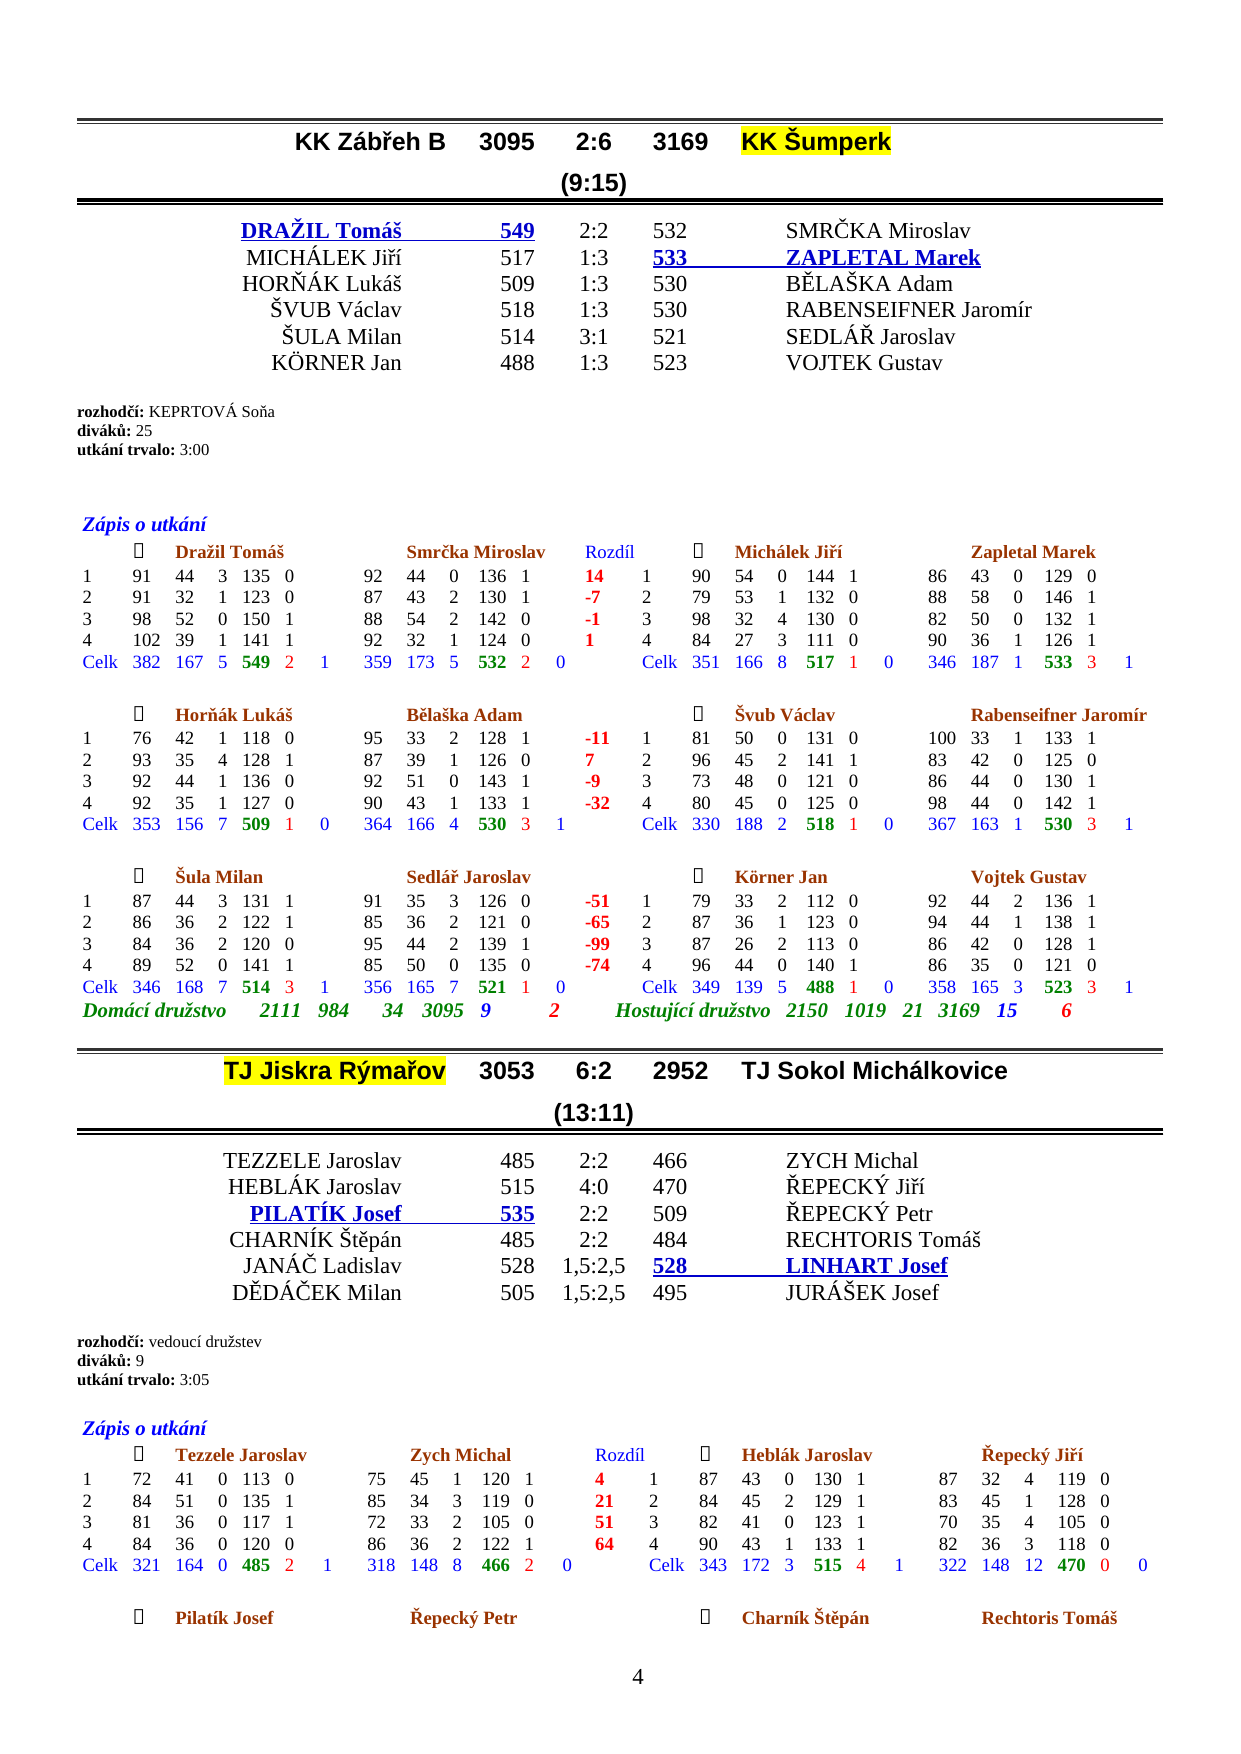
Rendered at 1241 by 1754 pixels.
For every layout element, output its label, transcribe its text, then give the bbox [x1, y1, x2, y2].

text Celk 321 164 0 485 2 1 318 148 8 466 2 0 Celk 343 172 3 515 4 1 322 148 12 470 0 0 [82, 1554, 1163, 1576]
text rozhodčí: vedoucí družstev [77, 1332, 1163, 1351]
text 2 86 36 2 122 1 85 36 2 121 0 -65 2 87 36 1 123 0 94 44 1 138 1 [82, 911, 1163, 933]
text Zápis o utkání [82, 1415, 1163, 1439]
text Celk 353 156 7 509 1 0 364 166 4 530 3 1 Celk 330 188 2 518 1 0 367 163 1 530 3 1 [82, 813, 1163, 835]
text  Tezzele Jaroslav Zych Michal Rozdíl  Heblák Jaroslav Řepecký Jiří [82, 1439, 1163, 1468]
text 3 84 36 2 120 0 95 44 2 139 1 -99 3 87 26 2 113 0 86 42 0 128 1 [82, 933, 1163, 954]
text diváků: 25 [77, 421, 1163, 440]
text 4 102 39 1 141 1 92 32 1 124 0 1 4 84 27 3 111 0 90 36 1 126 1 [82, 629, 1163, 651]
text (13:11) [77, 1089, 1163, 1128]
text utkání trvalo: 3:00 [77, 440, 1163, 459]
text 4 92 35 1 127 0 90 43 1 133 1 -32 4 80 45 0 125 0 98 44 0 142 1 [82, 792, 1163, 813]
text  Dražil Tomáš Smrčka Miroslav Rozdíl  Michálek Jiří Zapletal Marek [82, 536, 1163, 564]
text Celk 346 168 7 514 3 1 356 165 7 521 1 0 Celk 349 139 5 488 1 0 358 165 3 523 3 1 [82, 976, 1163, 997]
text 2 93 35 4 128 1 87 39 1 126 0 7 2 96 45 2 141 1 83 42 0 125 0 [82, 749, 1163, 770]
text CHARNÍK Štěpán 485 2:2 484 RECHTORIS Tomáš [77, 1226, 1163, 1252]
text  Šula Milan Sedlář Jaroslav  Körner Jan Vojtek Gustav [82, 861, 1163, 890]
text Domácí družstvo 2111 984 34 3095 9 2 Hostující družstvo 2150 1019 21 3169 15 6 [82, 997, 1163, 1022]
text  Pilatík Josef Řepecký Petr  Charník Štěpán Rechtoris Tomáš [82, 1602, 1163, 1631]
text DĚDÁČEK Milan 505 1,5:2,5 495 JURÁŠEK Josef [77, 1279, 1163, 1305]
text 3 92 44 1 136 0 92 51 0 143 1 -9 3 73 48 0 121 0 86 44 0 130 1 [82, 770, 1163, 792]
text (9:15) [77, 159, 1163, 198]
text Celk 382 167 5 549 2 1 359 173 5 532 2 0 Celk 351 166 8 517 1 0 346 187 1 533 3 1 [82, 651, 1163, 672]
text 4 84 36 0 120 0 86 36 2 122 1 64 4 90 43 1 133 1 82 36 3 118 0 [82, 1533, 1163, 1554]
text 2 91 32 1 123 0 87 43 2 130 1 -7 2 79 53 1 132 0 88 58 0 146 1 [82, 586, 1163, 608]
text KK Zábřeh B 3095 2:6 3169 KK Šumperk [77, 124, 1163, 155]
text HEBLÁK Jaroslav 515 4:0 470 ŘEPECKÝ Jiří [77, 1173, 1163, 1200]
text 1 87 44 3 131 1 91 35 3 126 0 -51 1 79 33 2 112 0 92 44 2 136 1 [82, 890, 1163, 911]
text TEZZELE Jaroslav 485 2:2 466 ZYCH Michal [77, 1147, 1163, 1173]
text 1 76 42 1 118 0 95 33 2 128 1 -11 1 81 50 0 131 0 100 33 1 133 1 [82, 727, 1163, 749]
text 4 89 52 0 141 1 85 50 0 135 0 -74 4 96 44 0 140 1 86 35 0 121 0 [82, 954, 1163, 976]
text rozhodčí: KEPRTOVÁ Soňa [77, 402, 1163, 421]
text diváků: 9 [77, 1351, 1163, 1370]
text 3 81 36 0 117 1 72 33 2 105 0 51 3 82 41 0 123 1 70 35 4 105 0 [82, 1511, 1163, 1533]
text ŠULA Milan 514 3:1 521 SEDLÁŘ Jaroslav [77, 323, 1163, 349]
text ŠVUB Václav 518 1:3 530 RABENSEIFNER Jaromír [77, 296, 1163, 323]
text Zápis o utkání [82, 512, 1163, 536]
text JANÁČ Ladislav 528 1,5:2,5 528 LINHART Josef [77, 1252, 1163, 1279]
text  Horňák Lukáš Bělaška Adam  Švub Václav Rabenseifner Jaromír [82, 699, 1163, 727]
text DRAŽIL Tomáš 549 2:2 532 SMRČKA Miroslav [77, 217, 1163, 244]
text 3 98 52 0 150 1 88 54 2 142 0 -1 3 98 32 4 130 0 82 50 0 132 1 [82, 608, 1163, 629]
text MICHÁLEK Jiří 517 1:3 533 ZAPLETAL Marek [77, 244, 1163, 270]
text TJ Jiskra Rýmařov 3053 6:2 2952 TJ Sokol Michálkovice [77, 1054, 1163, 1085]
text utkání trvalo: 3:05 [77, 1370, 1163, 1389]
text 1 72 41 0 113 0 75 45 1 120 1 4 1 87 43 0 130 1 87 32 4 119 0 [82, 1468, 1163, 1489]
text PILATÍK Josef 535 2:2 509 ŘEPECKÝ Petr [77, 1200, 1163, 1226]
text 1 91 44 3 135 0 92 44 0 136 1 14 1 90 54 0 144 1 86 43 0 129 0 [82, 564, 1163, 586]
text KÖRNER Jan 488 1:3 523 VOJTEK Gustav [77, 349, 1163, 375]
text 2 84 51 0 135 1 85 34 3 119 0 21 2 84 45 2 129 1 83 45 1 128 0 [82, 1489, 1163, 1511]
text HORŇÁK Lukáš 509 1:3 530 BĚLAŠKA Adam [77, 270, 1163, 296]
